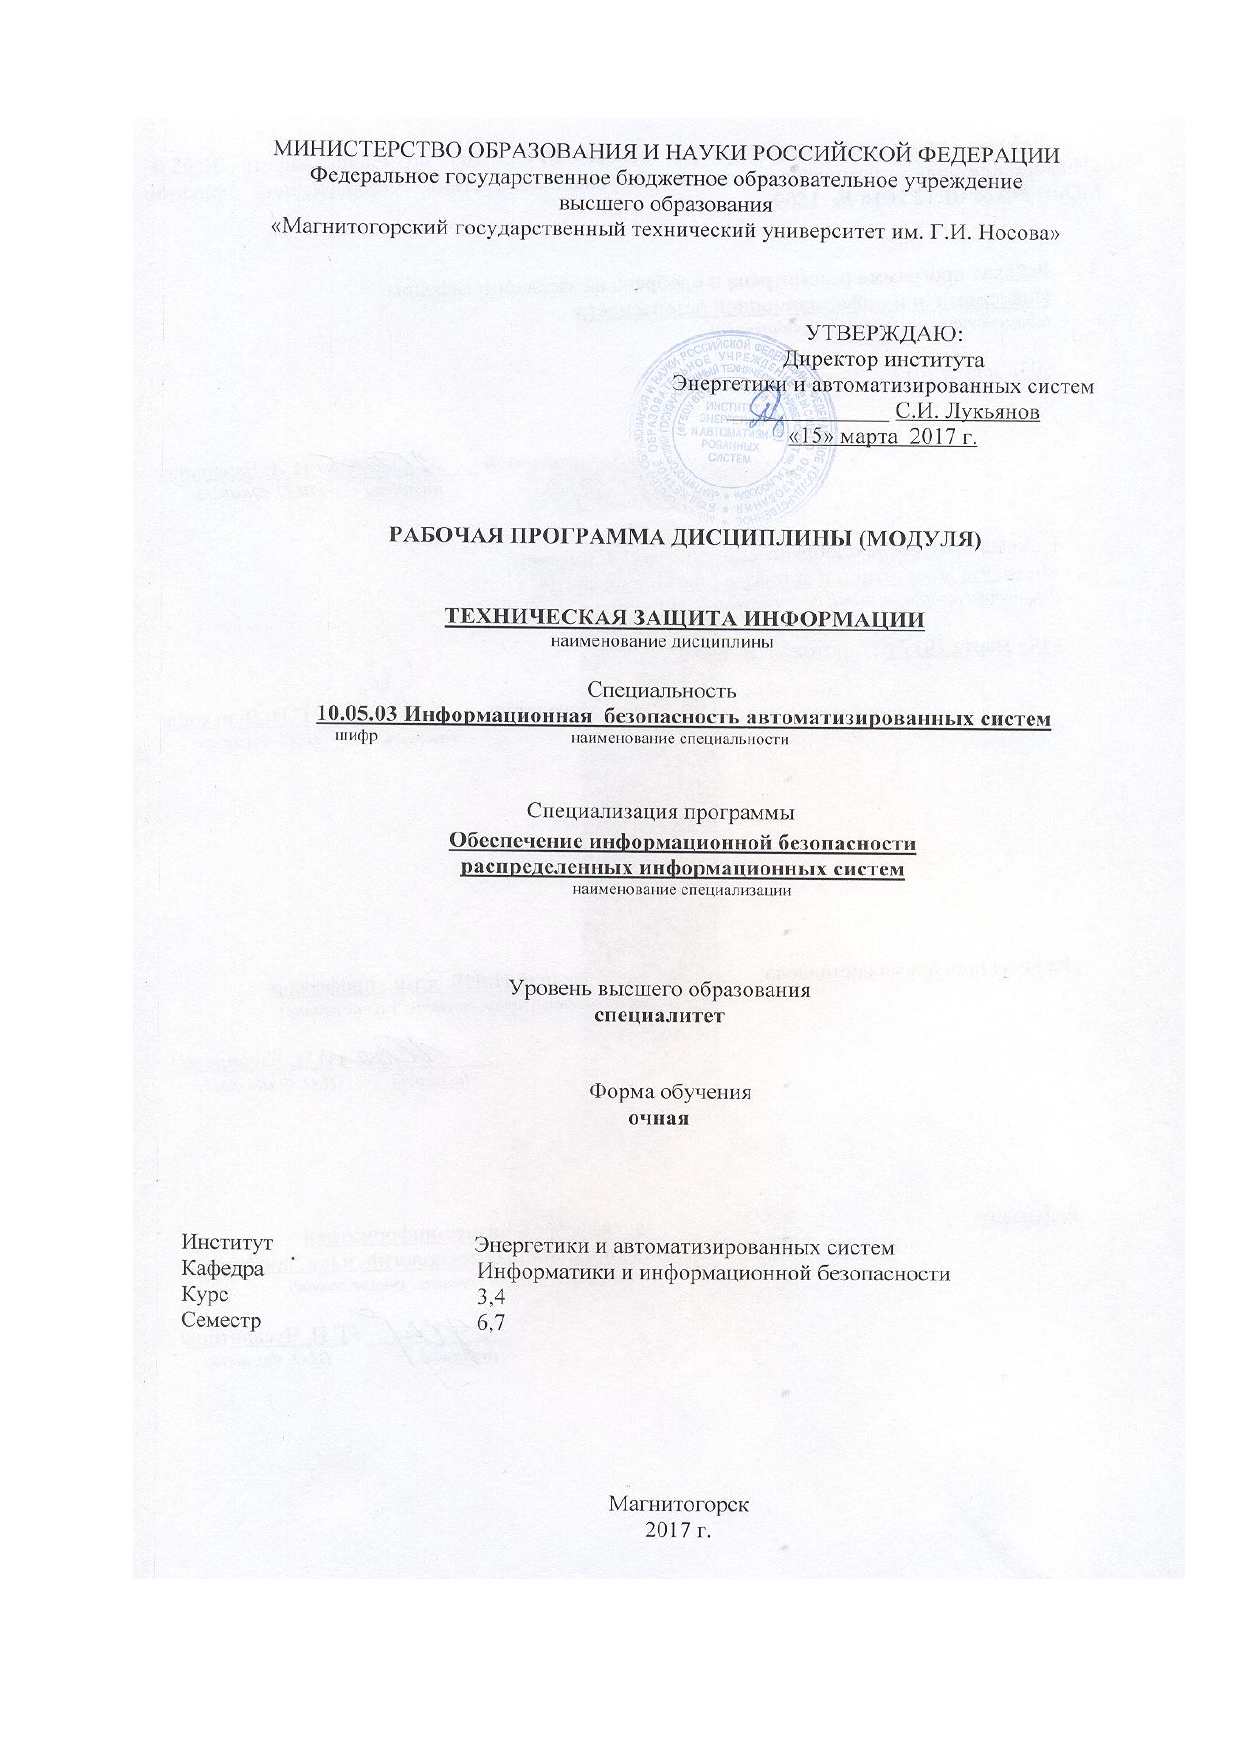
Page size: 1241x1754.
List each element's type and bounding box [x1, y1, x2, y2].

picture [132, 118, 1185, 1579]
